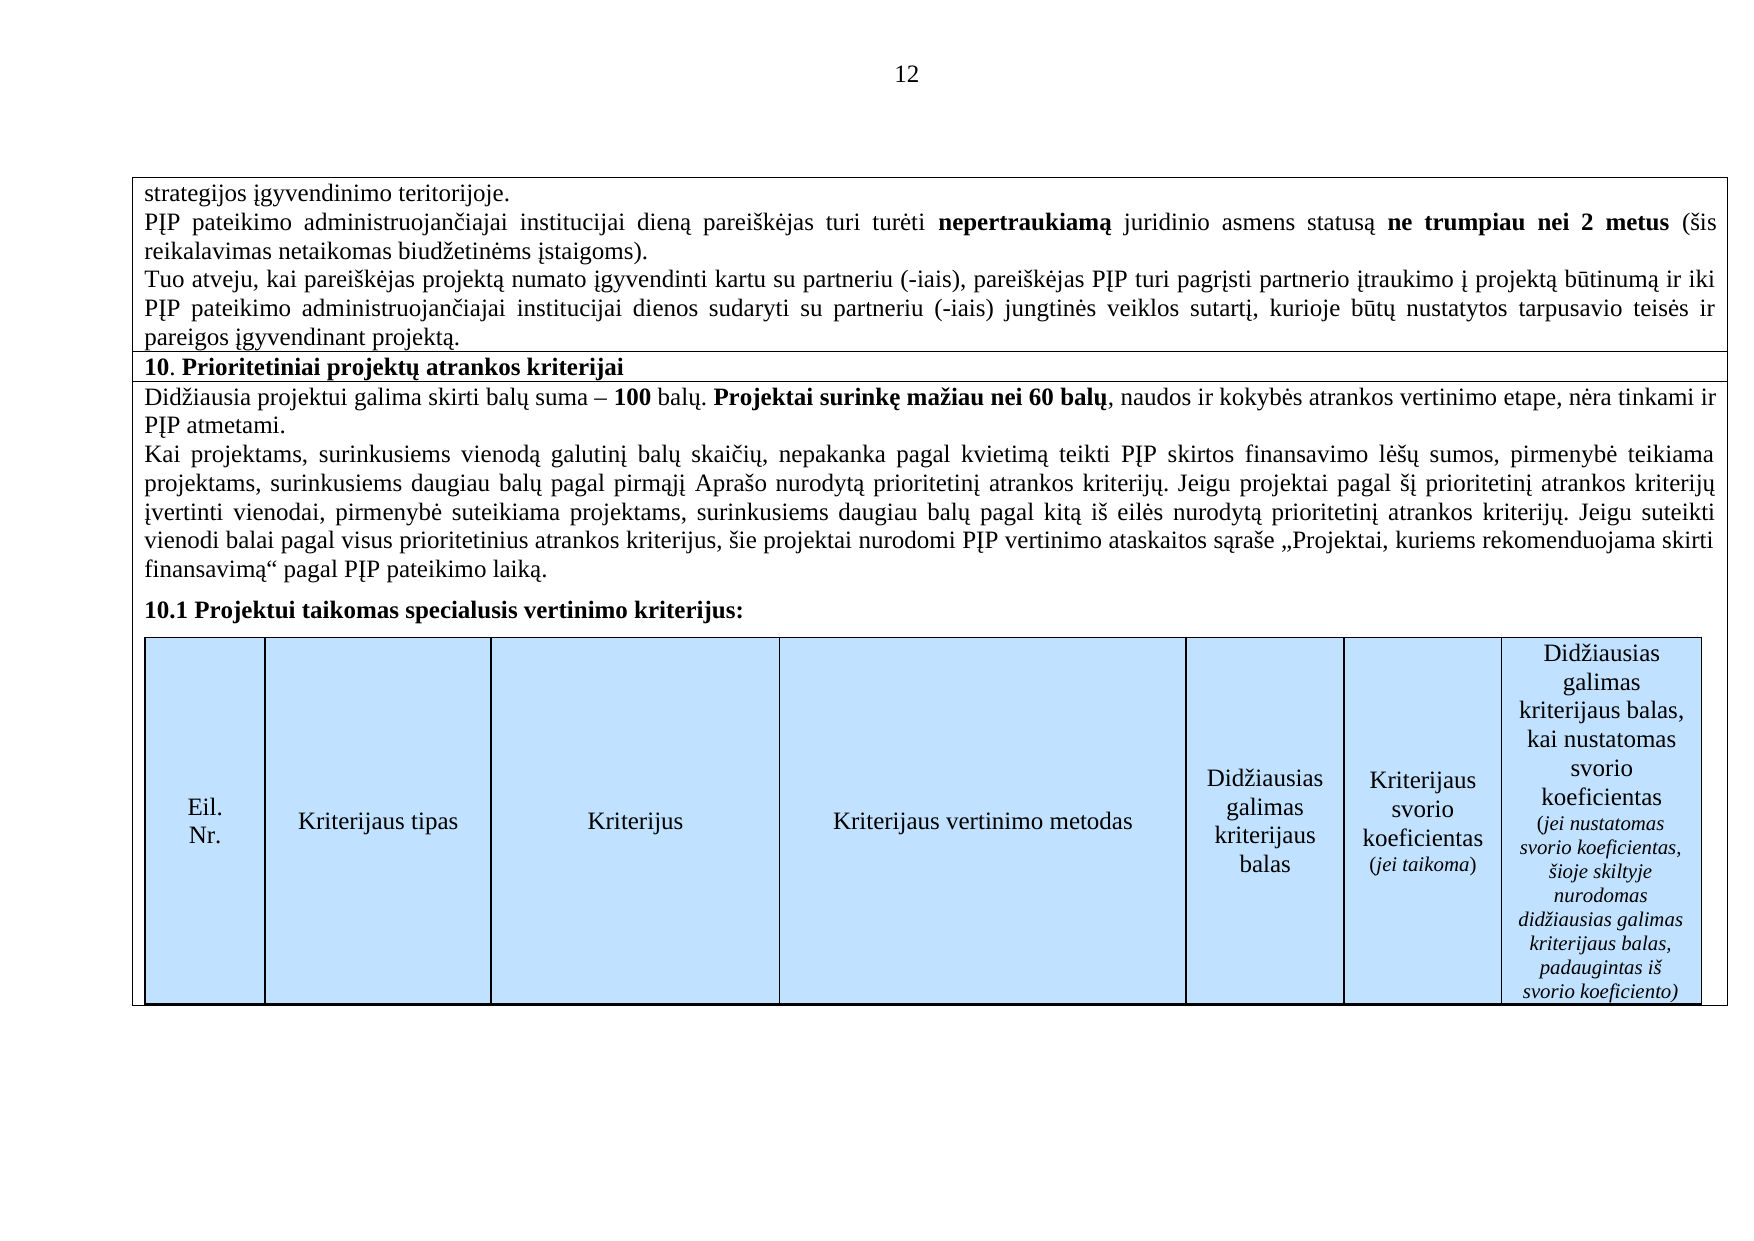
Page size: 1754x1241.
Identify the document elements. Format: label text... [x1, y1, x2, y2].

table_cell 10. Prioritetiniai projektų atrankos kriterijai [133, 352, 1727, 381]
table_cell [133, 178, 1727, 351]
